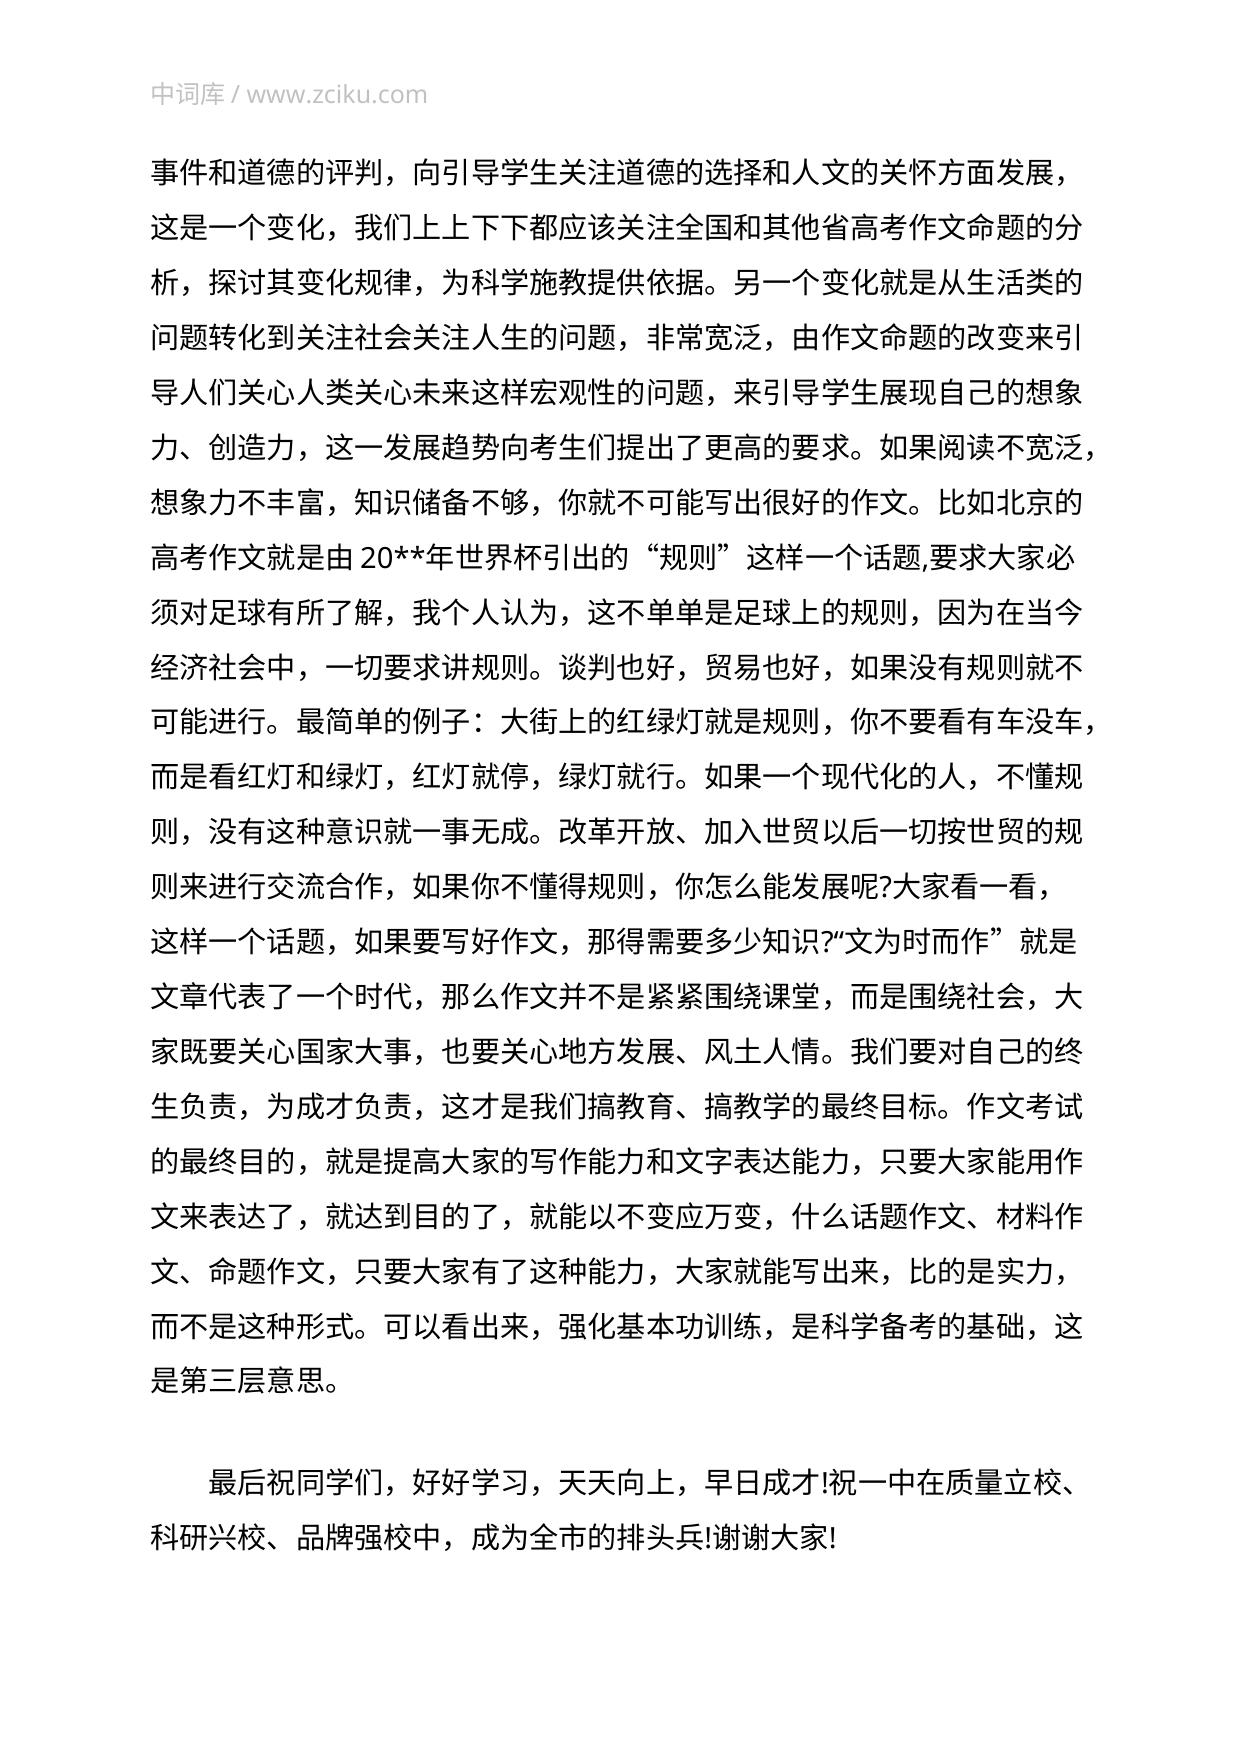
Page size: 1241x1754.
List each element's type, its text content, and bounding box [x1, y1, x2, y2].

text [150, 150, 1090, 1400]
text 最后祝同学们，好好学习，天天向上，早日成才!祝一中在质量立校、科研兴校、品牌强校中，成为全市的排头兵!谢谢大家! [150, 1460, 1090, 1557]
